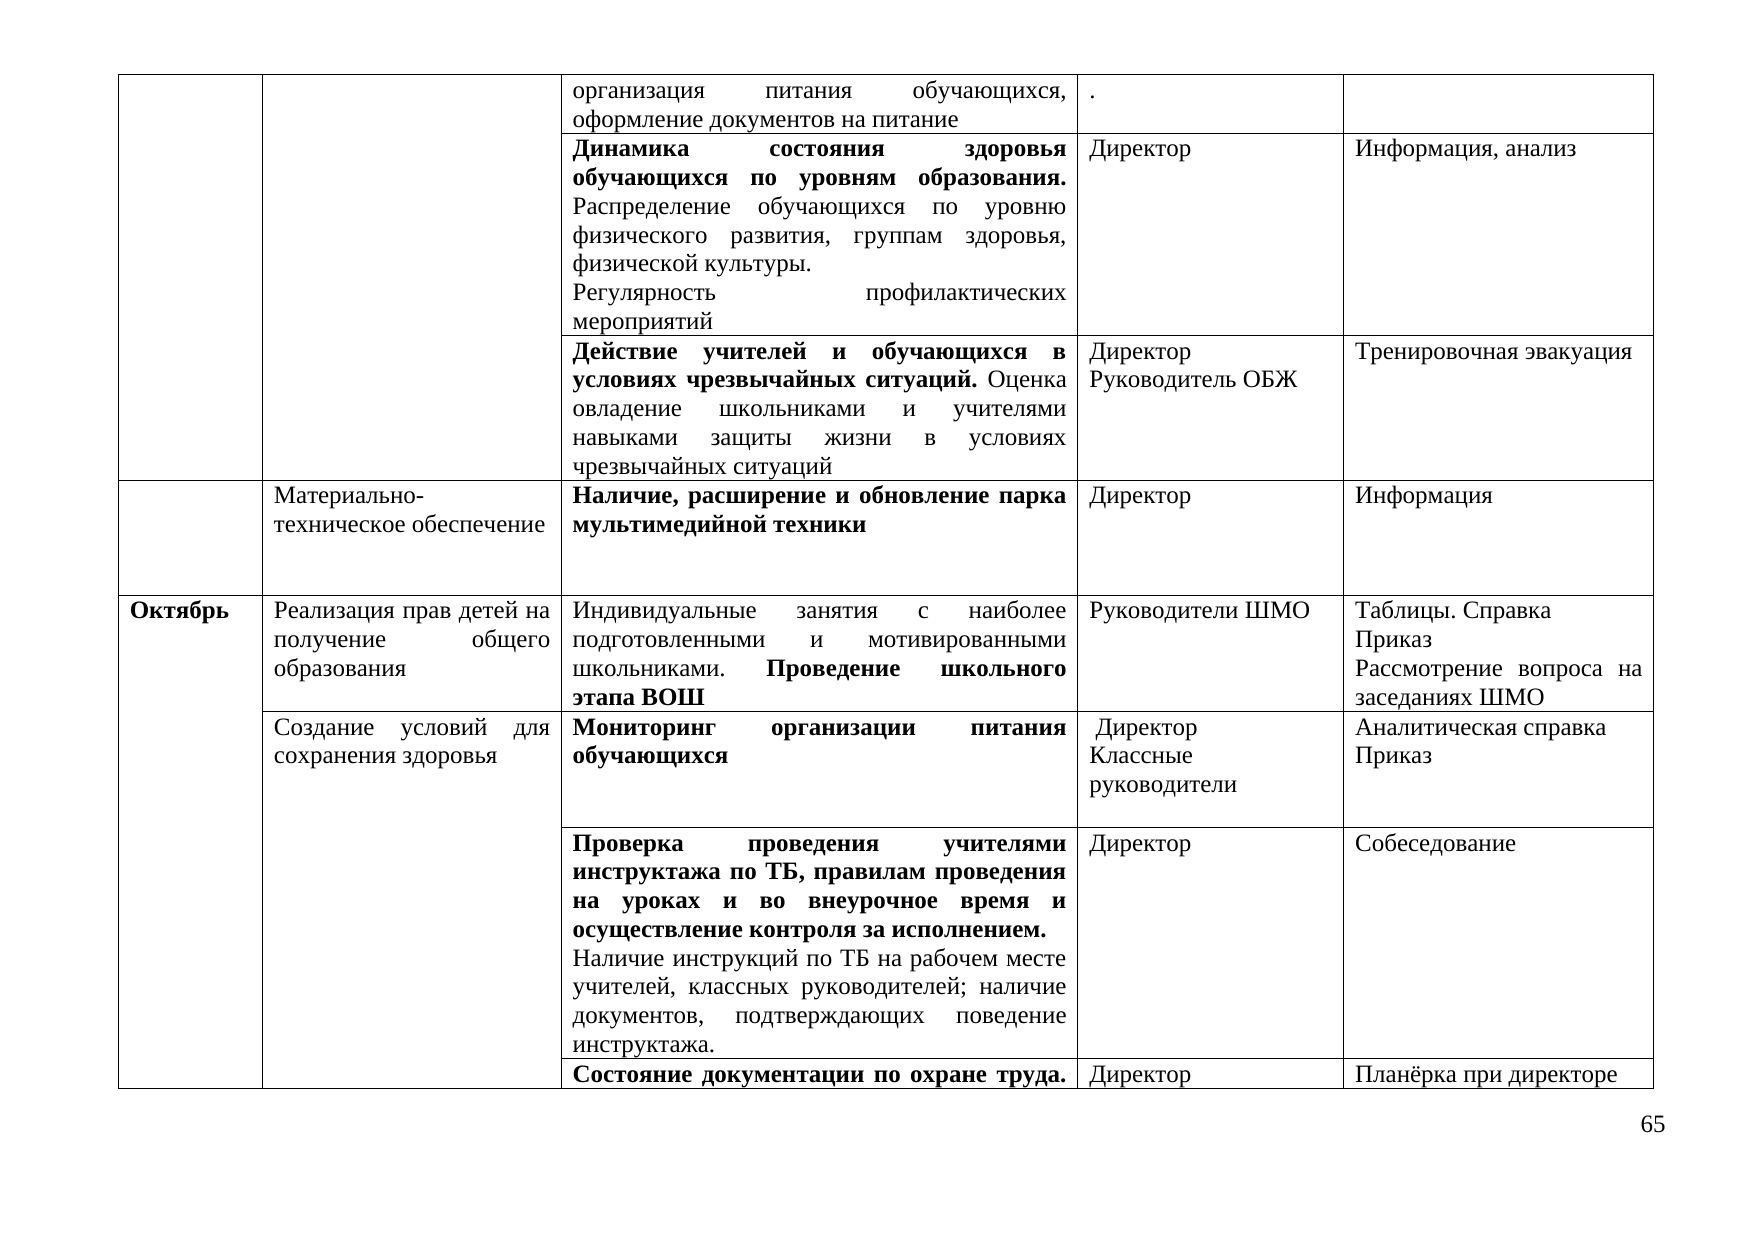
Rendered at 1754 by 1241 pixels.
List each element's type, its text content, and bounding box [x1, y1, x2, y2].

table_cell Тренировочная эвакуация [1344, 336, 1653, 479]
table_cell Октябрь [119, 596, 262, 1087]
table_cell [1344, 1059, 1653, 1087]
table_cell Информация, анализ [1344, 134, 1653, 335]
table_cell Таблицы. Справка Приказ Рассмотрение вопроса на заседаниях ШМО [1344, 596, 1653, 711]
table_cell Создание условий для сохранения здоровья [263, 712, 561, 1087]
table_cell Аналитическая справка Приказ [1344, 712, 1653, 827]
table_cell Директор [1078, 481, 1343, 594]
table_cell Директор [1078, 134, 1343, 335]
table_cell Мониторинг организации питания обучающихся [562, 712, 1077, 827]
table_cell Действие учителей и обучающихся в условиях чрезвычайных ситуаций. Оценка овладение школьниками и учителями навыками защиты жизни в условиях чрезвычайных ситуаций [562, 336, 1077, 479]
table_cell Материально-техническое обеспечение [263, 481, 561, 594]
table_cell Директор Руководитель ОБЖ [1078, 336, 1343, 479]
table_cell Информация [1344, 481, 1653, 594]
table_cell Директор Классные руководители [1078, 712, 1343, 827]
table_cell Реализация прав детей на получение общего образования [263, 596, 561, 711]
table_cell Собеседование [1344, 828, 1653, 1058]
table_cell Директор [1078, 828, 1343, 1058]
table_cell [562, 75, 1077, 132]
table_cell Индивидуальные занятия с наиболее подготовленными и мотивированными школьниками. Проведение школьного этапа ВОШ [562, 596, 1077, 711]
table_cell Проверка проведения учителями инструктажа по ТБ, правилам проведения на уроках и во внеурочное время и осуществление контроля за исполнением. Наличие инструкций по ТБ на рабочем месте учителей, классных руководителей; наличие документов, подтверждающих поведение инструктажа. [562, 828, 1077, 1058]
table_cell [119, 481, 262, 594]
table_cell Директор . [1078, 75, 1343, 132]
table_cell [263, 75, 561, 479]
table_cell Наличие, расширение и обновление парка мультимедийной техники [562, 481, 1077, 594]
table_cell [1344, 75, 1653, 132]
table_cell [562, 1059, 1077, 1087]
table_cell Динамика состояния здоровья обучающихся по уровням образования. Распределение обучающихся по уровню физического развития, группам здоровья, физической культуры. Регулярность профилактических мероприятий [562, 134, 1077, 335]
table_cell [1078, 1059, 1343, 1087]
table_cell Руководители ШМО [1078, 596, 1343, 711]
